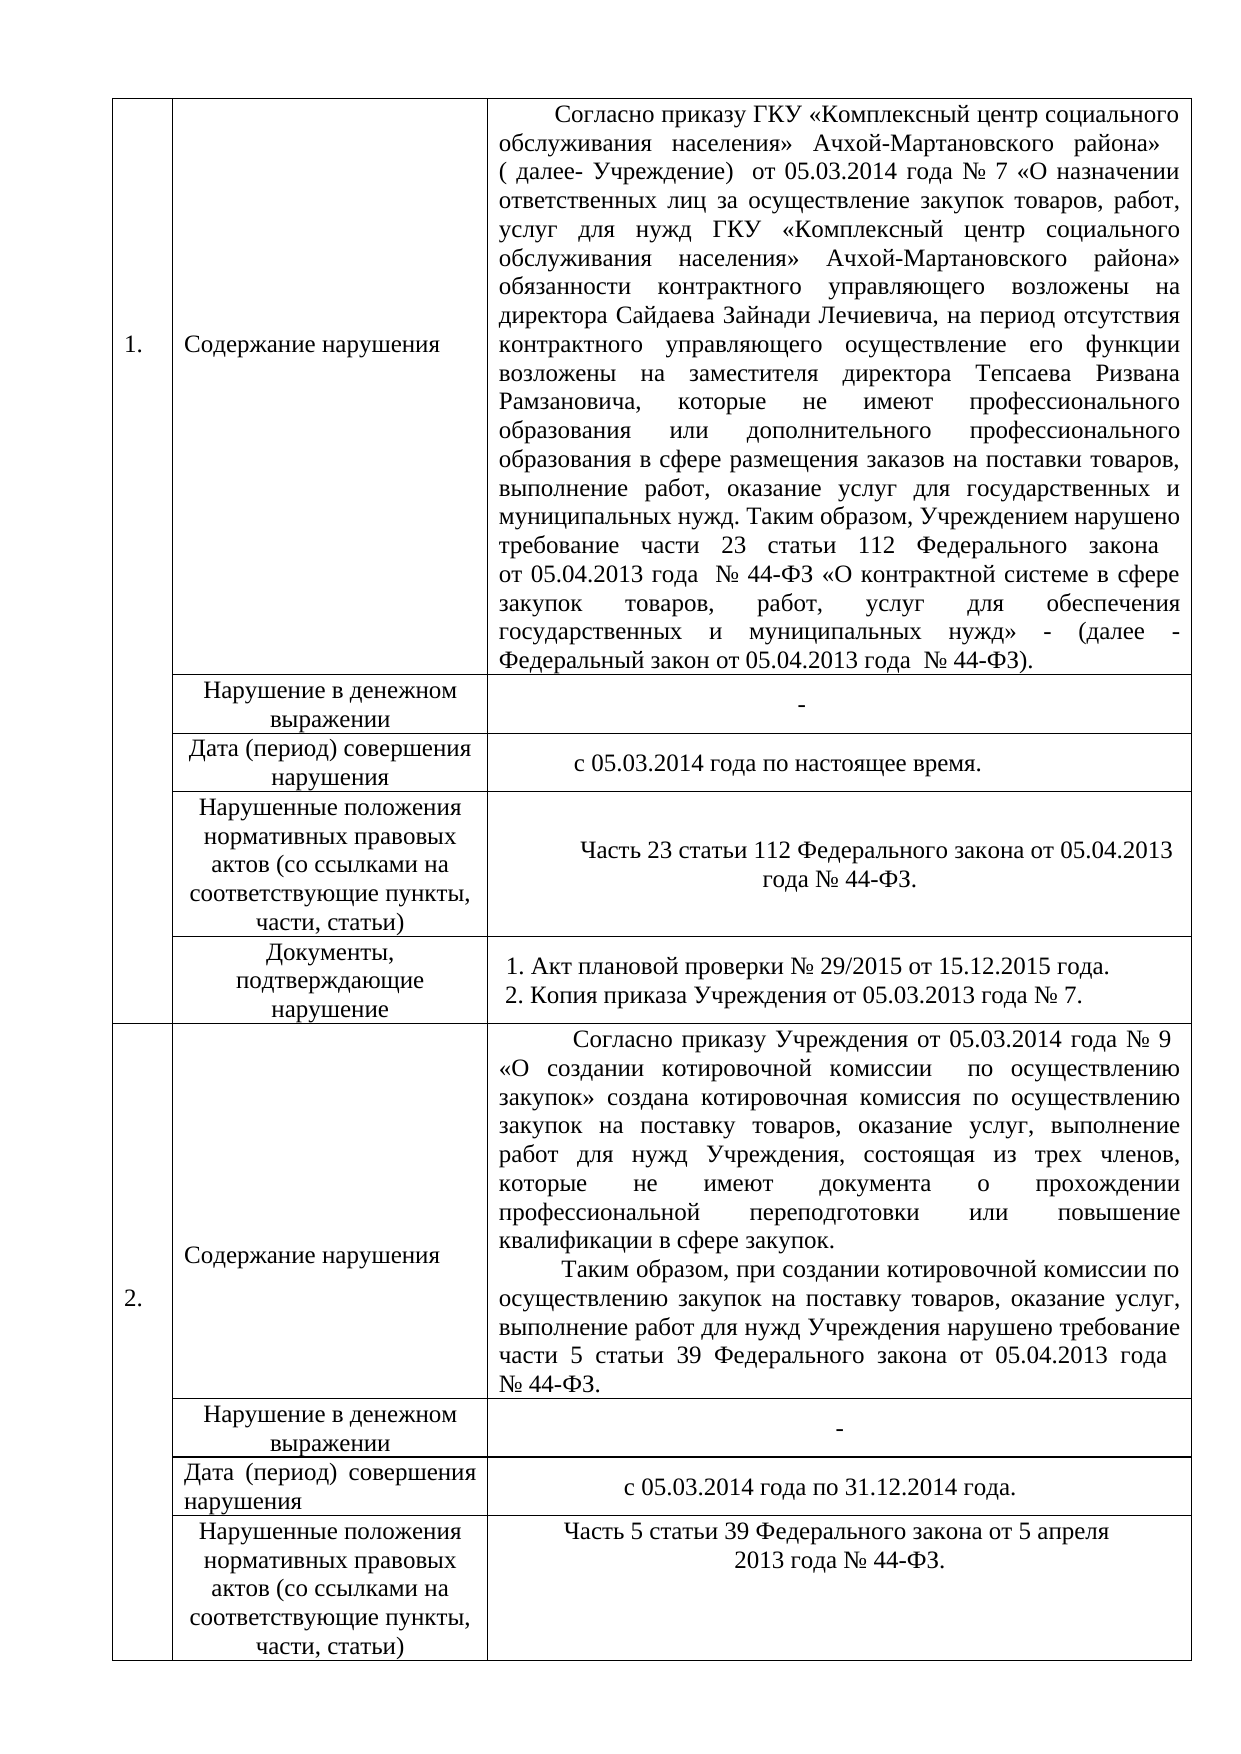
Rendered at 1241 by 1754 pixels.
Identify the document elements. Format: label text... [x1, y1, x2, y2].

table_cell Часть 5 статьи 39 Федерального закона от 5 апреля 2013 года № 44-ФЗ. [488, 1516, 1191, 1660]
table_cell - [488, 1399, 1191, 1456]
table_cell Дата (период) совершения нарушения [173, 734, 487, 791]
table_cell Нарушение в денежном выражении [173, 1399, 487, 1456]
table_header 1. [113, 99, 172, 1023]
table_cell Содержание нарушения [173, 1024, 487, 1398]
table_cell Нарушенные положения нормативных правовых актов (со ссылками на соответствующие пункты, части, статьи) [173, 1516, 487, 1660]
table_cell 1. Акт плановой проверки № 29/2015 от 15.12.2015 года. 2. Копия приказа Учреждения от 05.03.2013 года № 7. [488, 937, 1191, 1023]
table_cell Нарушенные положения нормативных правовых актов (со ссылками на соответствующие пункты, части, статьи) [173, 792, 487, 936]
table_header Согласно приказу ГКУ «Комплексный центр социального обслуживания населения» Ачхой-Мартановского района» ( далее- Учреждение) от 05.03.2014 года № 7 «О назначении ответственных лиц за осуществление закупок товаров, работ, услуг для нужд ГКУ «Комплексный центр социального обслуживания населения» Ачхой-Мартановского района» обязанности контрактного управляющего возложены на директора Сайдаева Зайнади Лечиевича, на период отсутствия контрактного управляющего осуществление его функции возложены на заместителя директора Тепсаева Ризвана Рамзановича, которые не имеют профессионального образования или дополнительного профессионального образования в сфере размещения заказов на поставки товаров, выполнение работ, оказание услуг для государственных и муниципальных нужд. Таким образом, Учреждением нарушено требование части 23 статьи 112 Федерального закона от 05.04.2013 года № 44-ФЗ «О контрактной системе в сфере закупок товаров, работ, услуг для обеспечения государственных и муниципальных нужд» - (далее - Федеральный закон от 05.04.2013 года № 44-ФЗ). [488, 99, 1191, 674]
table_cell Нарушение в денежном выражении [173, 675, 487, 732]
table_cell с 05.03.2014 года по настоящее время. [488, 734, 1191, 791]
table_header Содержание нарушения [173, 99, 487, 674]
table_cell Часть 23 статьи 112 Федерального закона от 05.04.2013 года № 44-ФЗ. [488, 792, 1191, 936]
table_cell 2. 3. [113, 1024, 172, 1660]
table_cell - [488, 675, 1191, 732]
table_cell Согласно приказу Учреждения от 05.03.2014 года № 9 «О создании котировочной комиссии по осуществлению закупок» создана котировочная комиссия по осуществлению закупок на поставку товаров, оказание услуг, выполнение работ для нужд Учреждения, состоящая из трех членов, которые не имеют документа о прохождении профессиональной переподготовки или повышение квалификации в сфере закупок. Таким образом, при создании котировочной комиссии по осуществлению закупок на поставку товаров, оказание услуг, выполнение работ для нужд Учреждения нарушено требование части 5 статьи 39 Федерального закона от 05.04.2013 года № 44-ФЗ. [488, 1024, 1191, 1398]
table_cell с 05.03.2014 года по 31.12.2014 года. [488, 1458, 1191, 1515]
table_cell Документы, подтверждающие нарушение [173, 937, 487, 1023]
table_cell Дата (период) совершения нарушения [173, 1458, 487, 1515]
